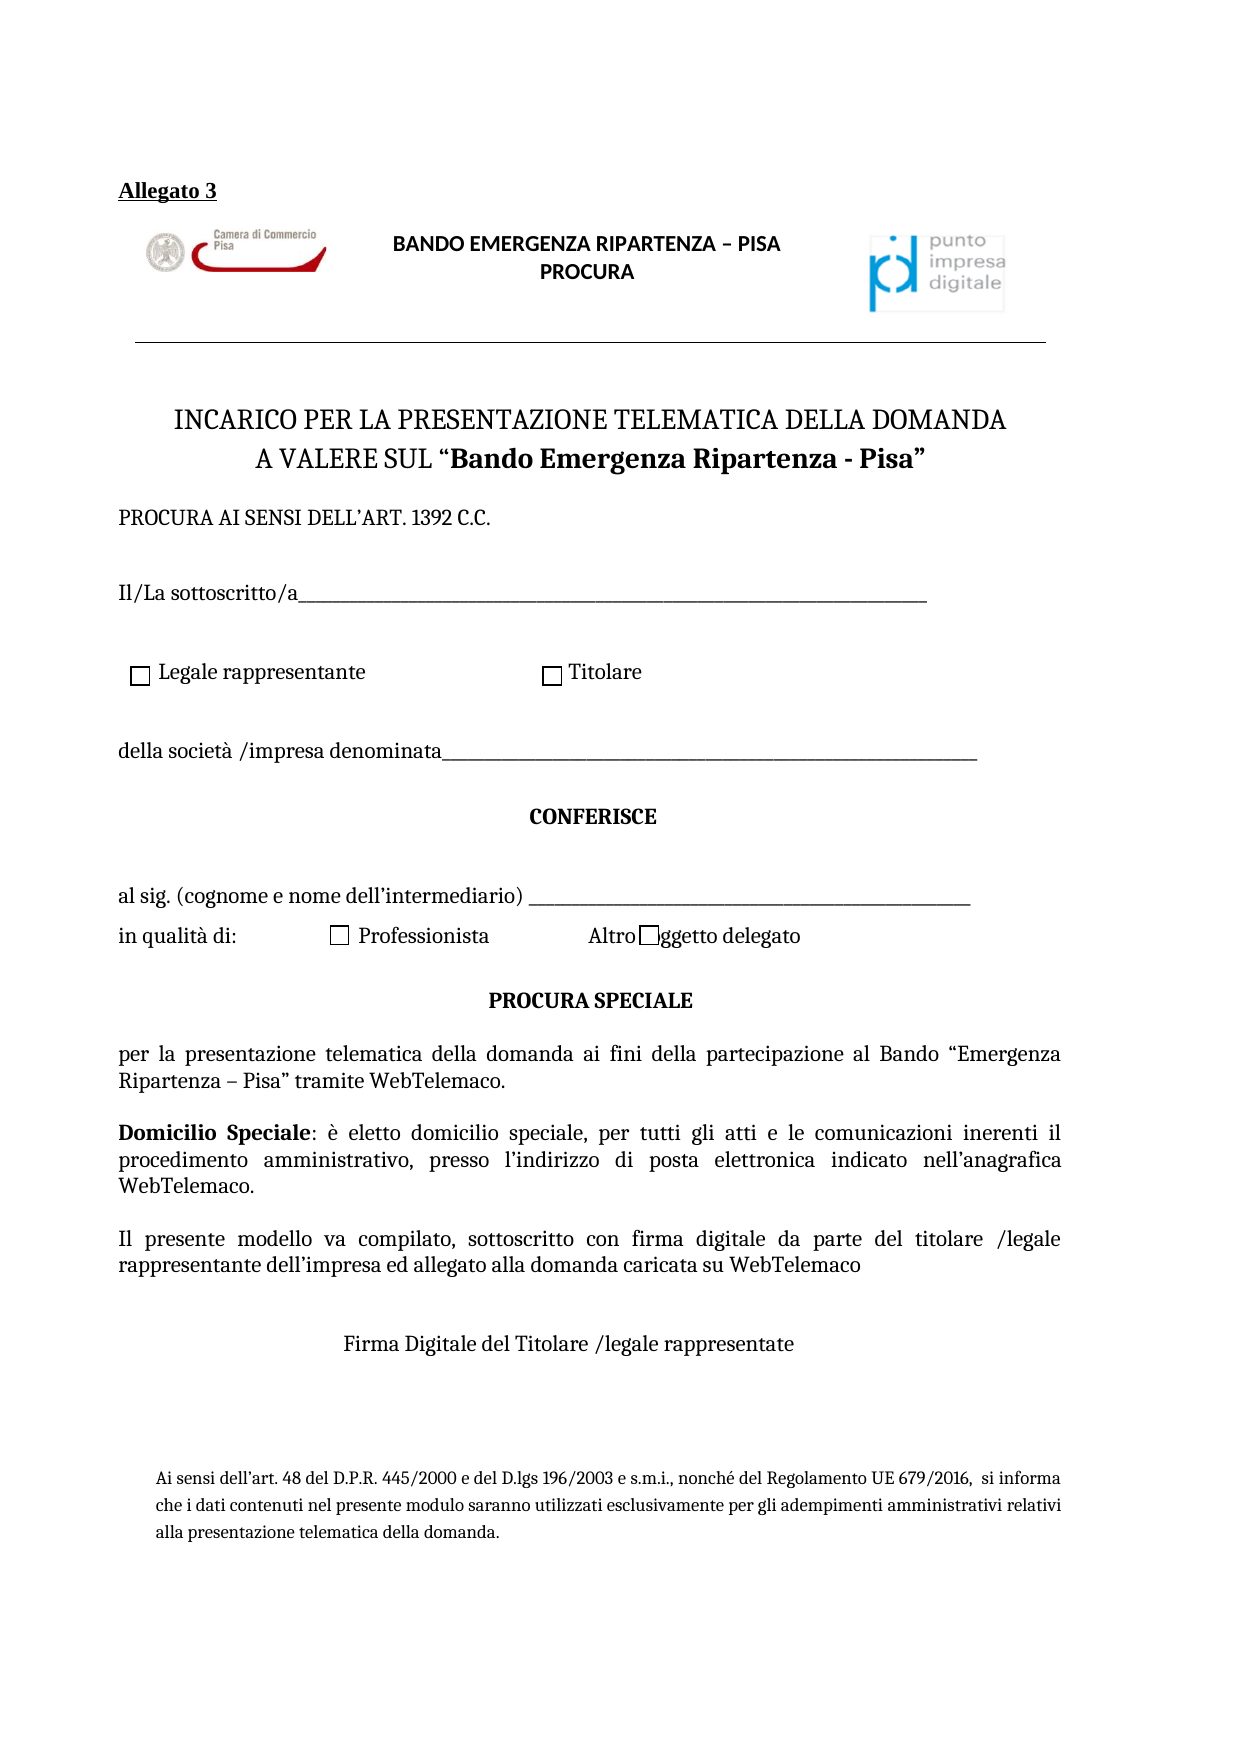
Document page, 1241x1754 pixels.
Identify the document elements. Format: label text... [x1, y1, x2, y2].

text Ai sensi dell’art. 48 del D.P.R. 445/2000 e del D.lgs 196/2003 e s.m.i., nonché del Regolamento UE 679/2016, si informa che i dati contenuti nel presente modulo saranno utilizzati esclusivamente per gli adempimenti amministrativi relativi alla presentazione telematica della domanda. [156, 1468, 1063, 1543]
table_header BANDO EMERGENZA RIPARTENZA – PISA PROCURA [338, 230, 836, 342]
text PROCURA SPECIALE [118, 988, 1063, 1015]
text Il/La sottoscritto/a__________________________________________________________________________ [118, 580, 1063, 607]
text Firma Digitale del Titolare /legale rappresentate [156, 1331, 1063, 1357]
text Legale rappresentante Titolare [118, 659, 1063, 686]
text A VALERE SUL “Bando Emergenza Ripartenza - Pisa” [118, 442, 1063, 475]
picture [863, 229, 1011, 318]
table_header [135, 230, 338, 342]
text PROCURA AI SENSI DELL’ART. 1392 C.C. [118, 504, 1063, 531]
table_header [836, 230, 1046, 342]
text al sig. (cognome e nome dell’intermediario) ____________________________________________________ [118, 883, 1063, 909]
text INCARICO PER LA PRESENTAZIONE TELEMATICA DELLA DOMANDA [118, 403, 1063, 437]
text Il presente modello va compilato, sottoscritto con firma digitale da parte del titolare /legale rappresentante dell’impresa ed allegato alla domanda caricata su WebTelemaco [118, 1226, 1063, 1278]
text della società /impresa denominata_______________________________________________________________ [118, 738, 1063, 764]
text per la presentazione telematica della domanda ai fini della partecipazione al Bando “Emergenza Ripartenza – Pisa” tramite WebTelemaco. [118, 1041, 1063, 1094]
text CONFERISCE [118, 804, 1063, 830]
text Domicilio Speciale: è eletto domicilio speciale, per tutti gli atti e le comunicazioni inerenti il procedimento amministrativo, presso l’indirizzo di posta elettronica indicato nell’anagrafica WebTelemaco. [118, 1120, 1063, 1199]
text Allegato 3 [118, 177, 1063, 203]
picture [146, 229, 327, 272]
text in qualità di: Professionista Altro soggetto delegato [118, 922, 1063, 949]
